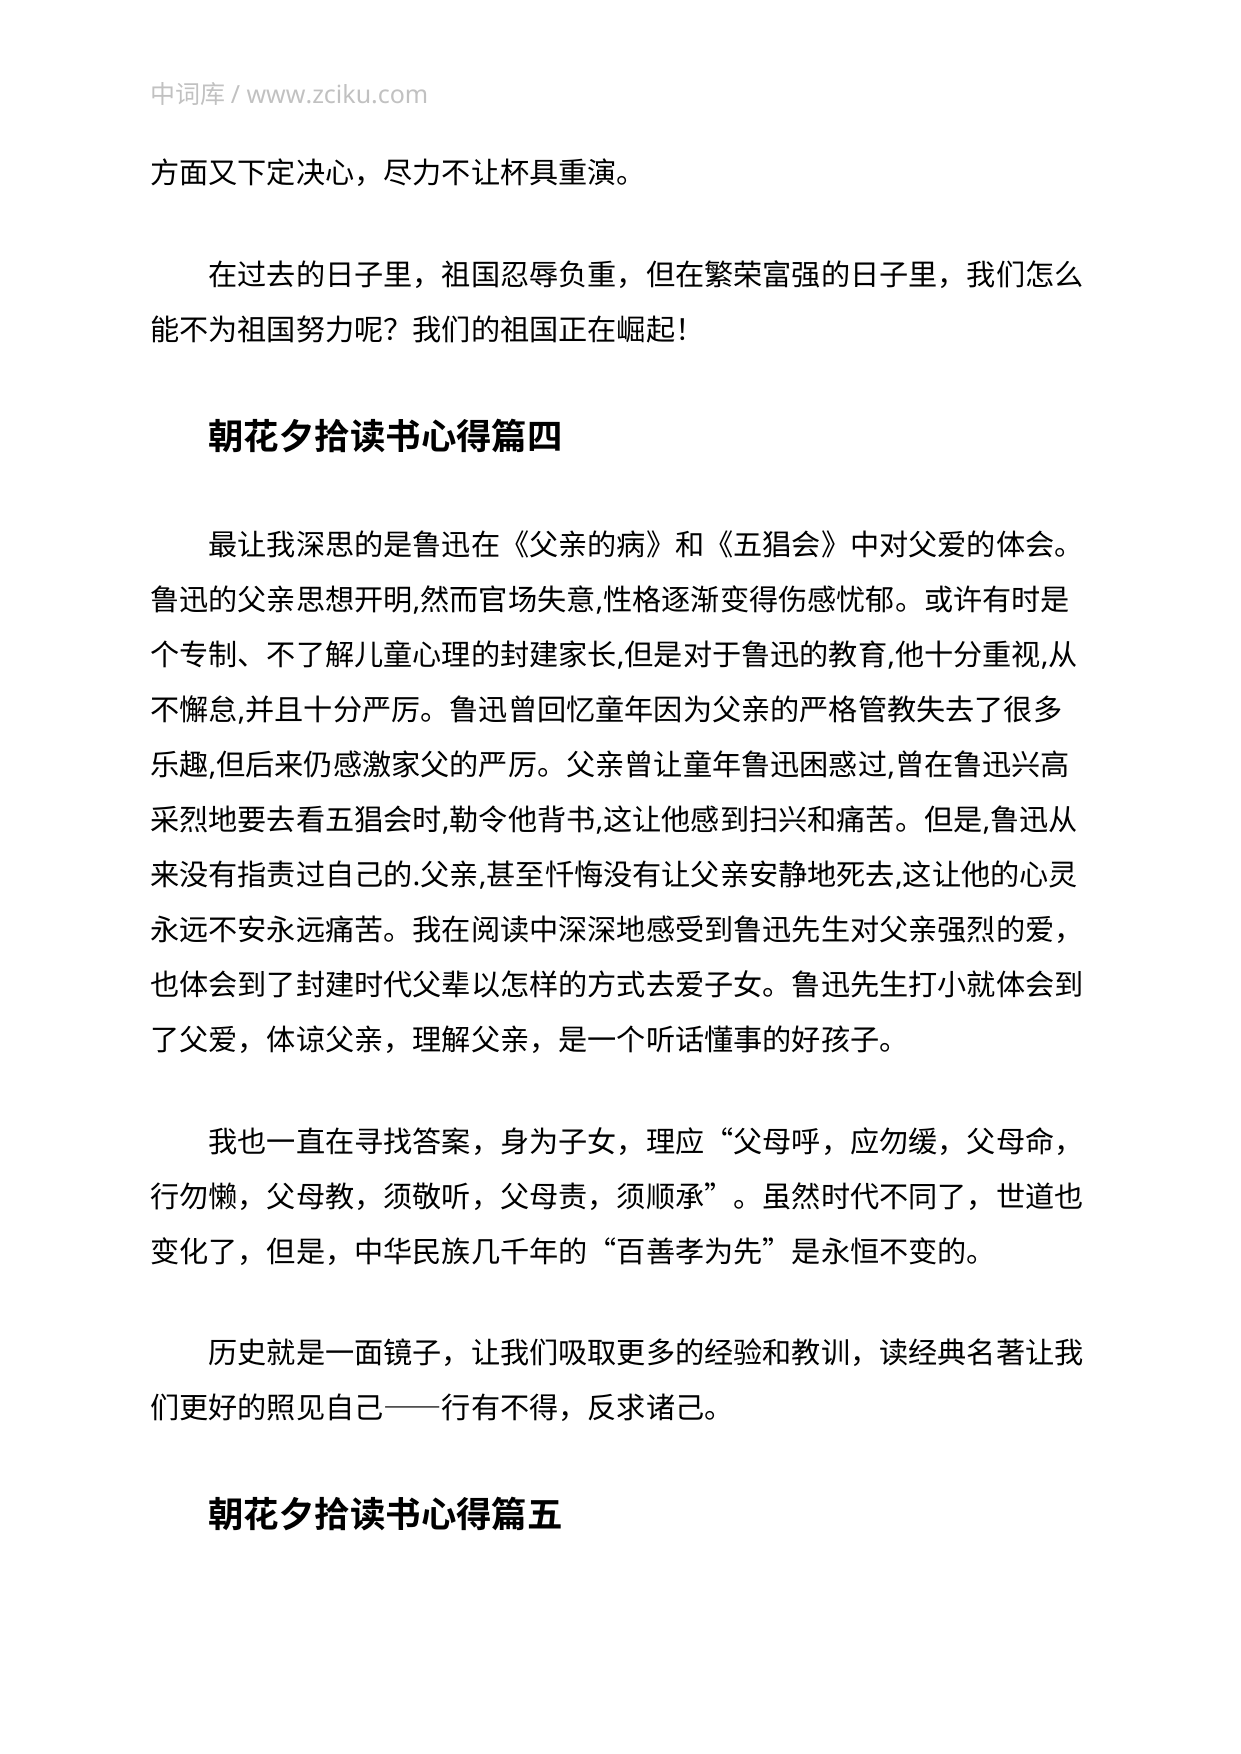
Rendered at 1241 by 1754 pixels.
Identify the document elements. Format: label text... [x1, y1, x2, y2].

text 在过去的日子里，祖国忍辱负重，但在繁荣富强的日子里，我们怎么能不为祖国努力呢？我们的祖国正在崛起！ [150, 252, 1090, 349]
text 我也一直在寻找答案，身为子女，理应“父母呼，应勿缓，父母命，行勿懒，父母教，须敬听，父母责，须顺承”。虽然时代不同了，世道也变化了，但是，中华民族几千年的“百善孝为先”是永恒不变的。 [150, 1118, 1090, 1270]
text 朝花夕拾读书心得篇五 [150, 1487, 1090, 1538]
text 历史就是一面镜子，让我们吸取更多的经验和教训，读经典名著让我们更好的照见自己——行有不得，反求诸己。 [150, 1330, 1090, 1427]
text 朝花夕拾读书心得篇四 [150, 408, 1090, 460]
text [150, 150, 1090, 192]
text 最让我深思的是鲁迅在《父亲的病》和《五猖会》中对父爱的体会。鲁迅的父亲思想开明,然而官场失意,性格逐渐变得伤感忧郁。或许有时是个专制、不了解儿童心理的封建家长,但是对于鲁迅的教育,他十分重视,从不懈怠,并且十分严厉。鲁迅曾回忆童年因为父亲的严格管教失去了很多乐趣,但后来仍感激家父的严厉。父亲曾让童年鲁迅困惑过,曾在鲁迅兴高采烈地要去看五猖会时,勒令他背书,这让他感到扫兴和痛苦。但是,鲁迅从来没有指责过自己的.父亲,甚至忏悔没有让父亲安静地死去,这让他的心灵永远不安永远痛苦。我在阅读中深深地感受到鲁迅先生对父亲强烈的爱，也体会到了封建时代父辈以怎样的方式去爱子女。鲁迅先生打小就体会到了父爱，体谅父亲，理解父亲，是一个听话懂事的好孩子。 [150, 522, 1090, 1059]
